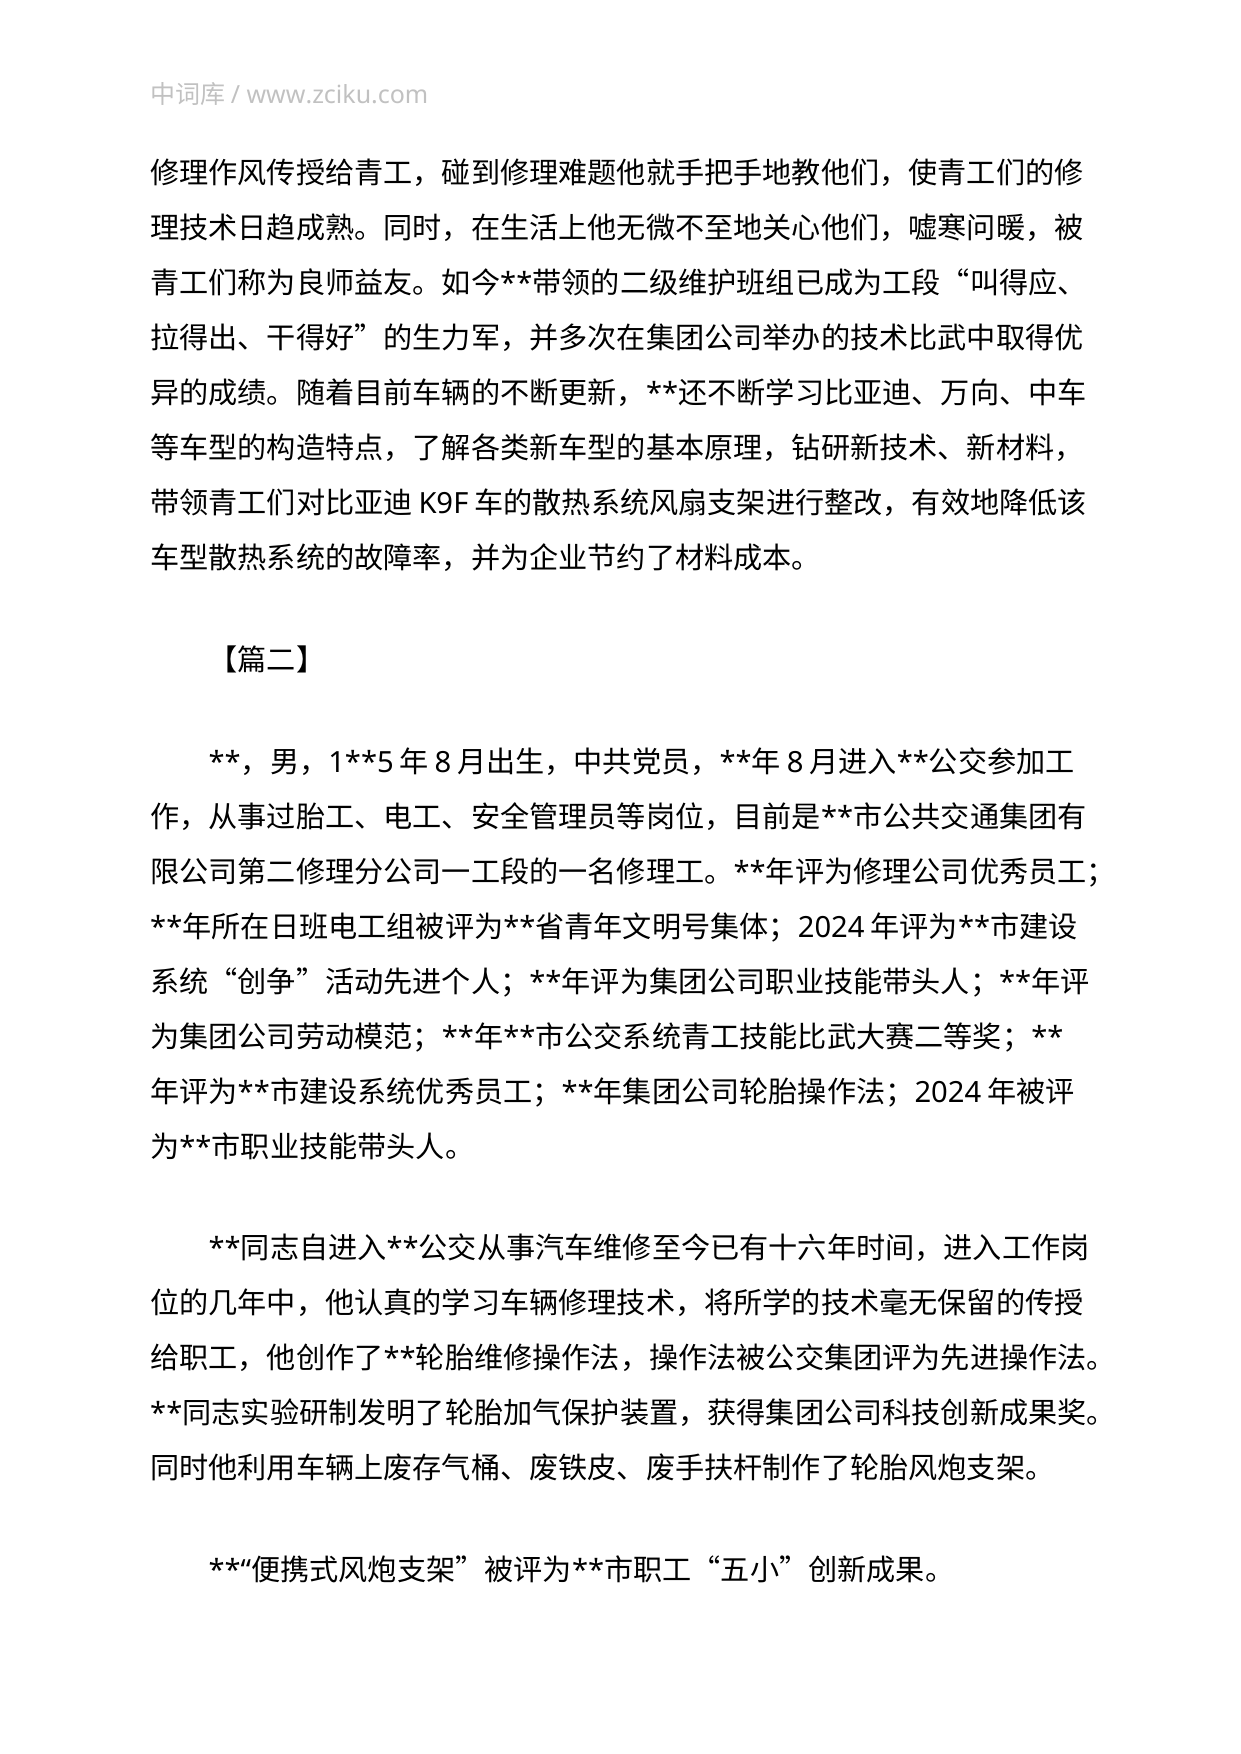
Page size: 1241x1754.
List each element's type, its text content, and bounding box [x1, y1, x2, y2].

text **同志自进入**公交从事汽车维修至今已有十六年时间，进入工作岗位的几年中，他认真的学习车辆修理技术，将所学的技术毫无保留的传授给职工，他创作了**轮胎维修操作法，操作法被公交集团评为先进操作法。**同志实验研制发明了轮胎加气保护装置，获得集团公司科技创新成果奖。同时他利用车辆上废存气桶、废铁皮、废手扶杆制作了轮胎风炮支架。 [150, 1225, 1090, 1487]
text **“便携式风炮支架”被评为**市职工“五小”创新成果。 [150, 1547, 1090, 1589]
text 【篇二】 [150, 636, 1090, 679]
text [150, 150, 1090, 577]
text **，男，1**5年8月出生，中共党员，**年8月进入**公交参加工作，从事过胎工、电工、安全管理员等岗位，目前是**市公共交通集团有限公司第二修理分公司一工段的一名修理工。**年评为修理公司优秀员工；**年所在日班电工组被评为**省青年文明号集体；2024年评为**市建设系统“创争”活动先进个人；**年评为集团公司职业技能带头人；**年评为集团公司劳动模范；**年**市公交系统青工技能比武大赛二等奖；**年评为**市建设系统优秀员工；**年集团公司轮胎操作法；2024年被评为**市职业技能带头人。 [150, 738, 1090, 1166]
